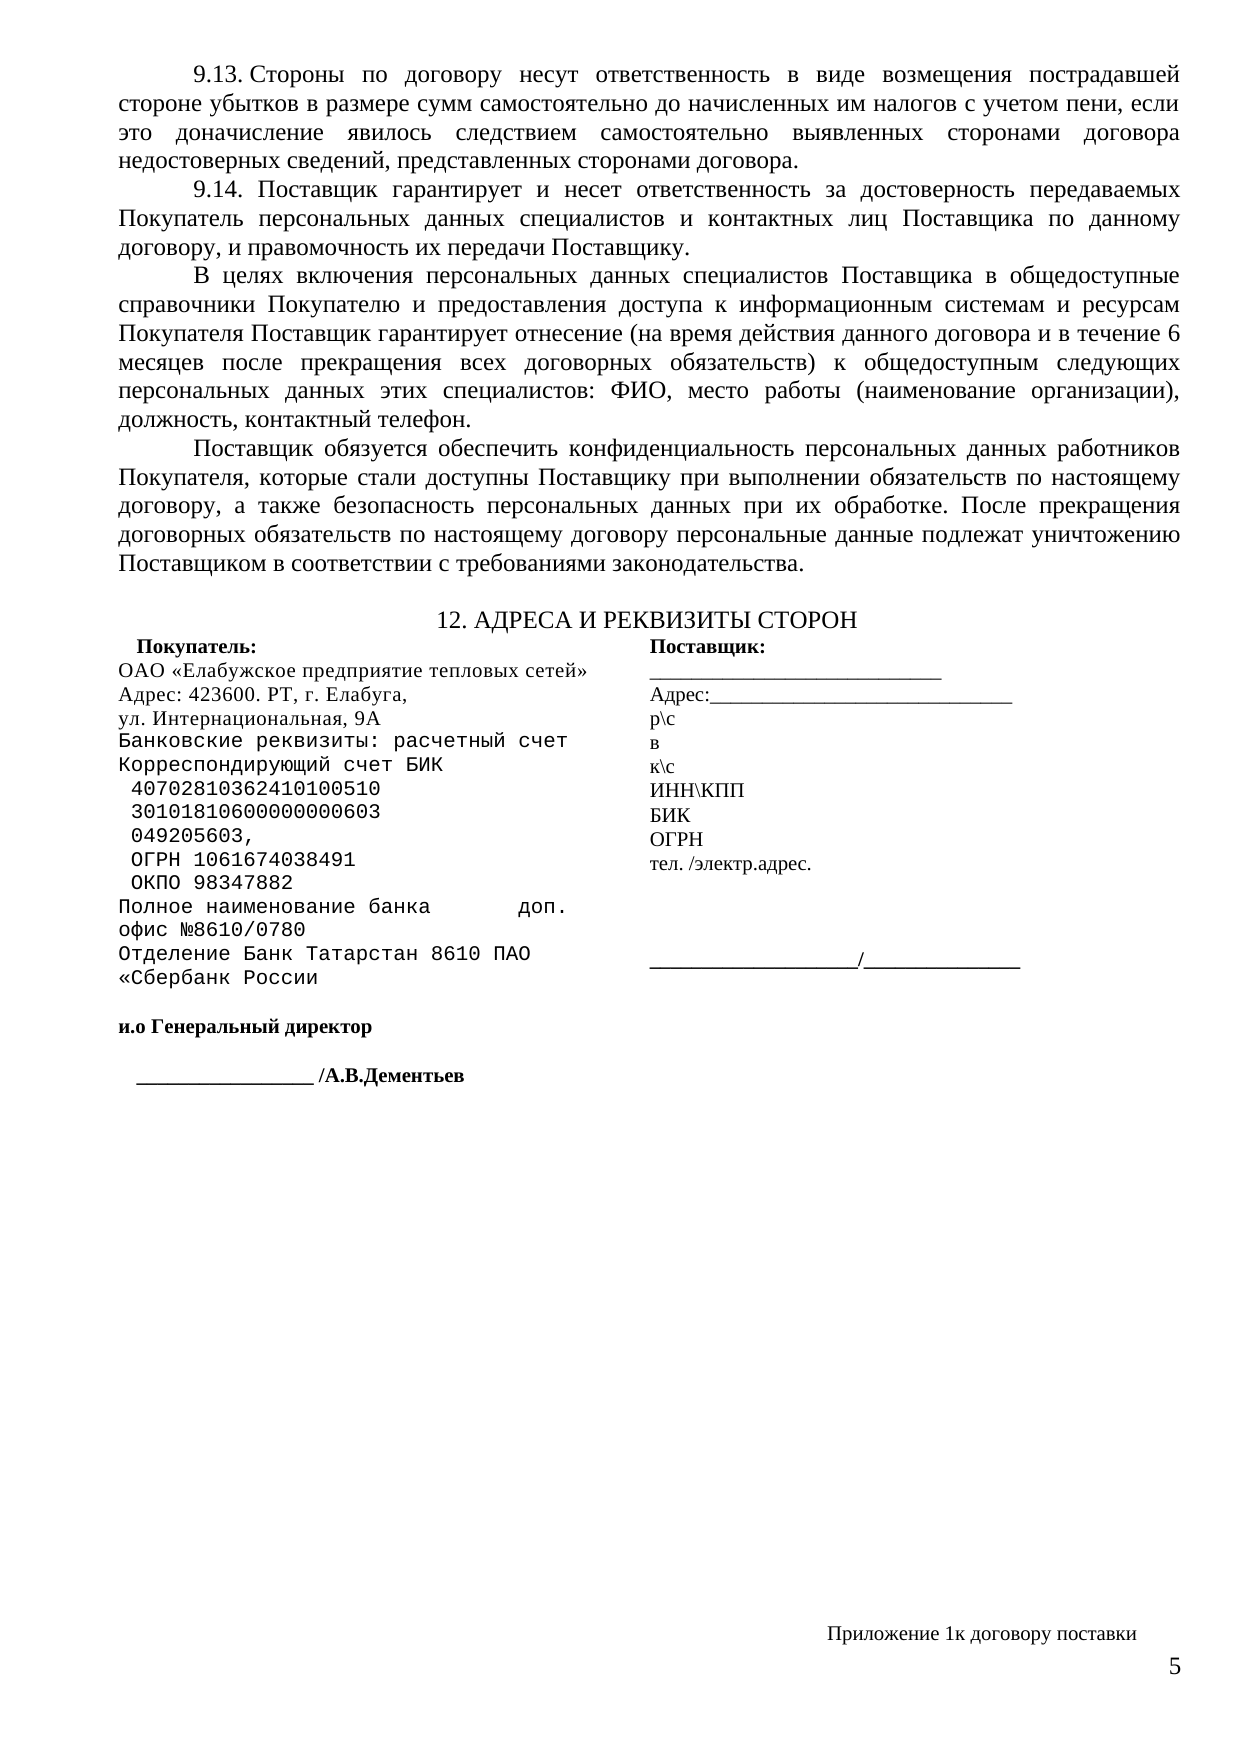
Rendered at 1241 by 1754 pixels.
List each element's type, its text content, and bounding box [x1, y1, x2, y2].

text Поставщик обязуется обеспечить конфиденциальность персональных данных работников Покупателя, которые стали доступны Поставщику при выполнении обязательств по настоящему договору, а также безопасность персональных данных при их обработке. После прекращения договорных обязательств по настоящему договору персональные данные подлежат уничтожению Поставщиком в соответствии с требованиями законодательства. [118, 433, 1181, 577]
text Приложение 1к договору поставки [177, 1621, 1137, 1645]
text 9.14. Поставщик гарантирует и несет ответственность за достоверность передаваемых Покупатель персональных данных специалистов и контактных лиц Поставщика по данному договору, и правомочность их передачи Поставщику. [118, 174, 1181, 260]
text В целях включения персональных данных специалистов Поставщика в общедоступные справочники Покупателю и предоставления доступа к информационным системам и ресурсам Покупателя Поставщик гарантирует отнесение (на время действия данного договора и в течение 6 месяцев после прекращения всех договорных обязательств) к общедоступным следующих персональных данных этих специалистов: ФИО, место работы (наименование организации), должность, контактный телефон. [118, 260, 1181, 433]
text 12. АДРЕСА И РЕКВИЗИТЫ СТОРОН [118, 605, 1175, 634]
table_header Поставщик: ____________________________ Адрес:_____________________________ р\с в к\с ИНН\КПП БИК ОГРН тел. /электр.адрес. ____________________/_______________ [638, 634, 1176, 1260]
table_header Покупатель: ОАО «Елабужское предприятие тепловых сетей» Адрес: 423600. РТ, г. Елабуга, ул. Интернациональная, 9А Банковские реквизиты: расчетный счет Корреспондирующий счет БИК 40702810362410100510 30101810600000000603 049205603, ОГРН 1061674038491 ОКПО 98347882 Полное наименование банка доп. офис №8610/0780 Отделение Банк Татарстан 8610 ПАО «Сбербанк России и.о Генеральный директор _________________ /А.В.Дементьев [107, 634, 638, 1260]
text 9.13. Стороны по договору несут ответственность в виде возмещения пострадавшей стороне убытков в размере сумм самостоятельно до начисленных им налогов с учетом пени, если это доначисление явилось следствием самостоятельно выявленных сторонами договора недостоверных сведений, представленных сторонами договора. [118, 59, 1181, 174]
